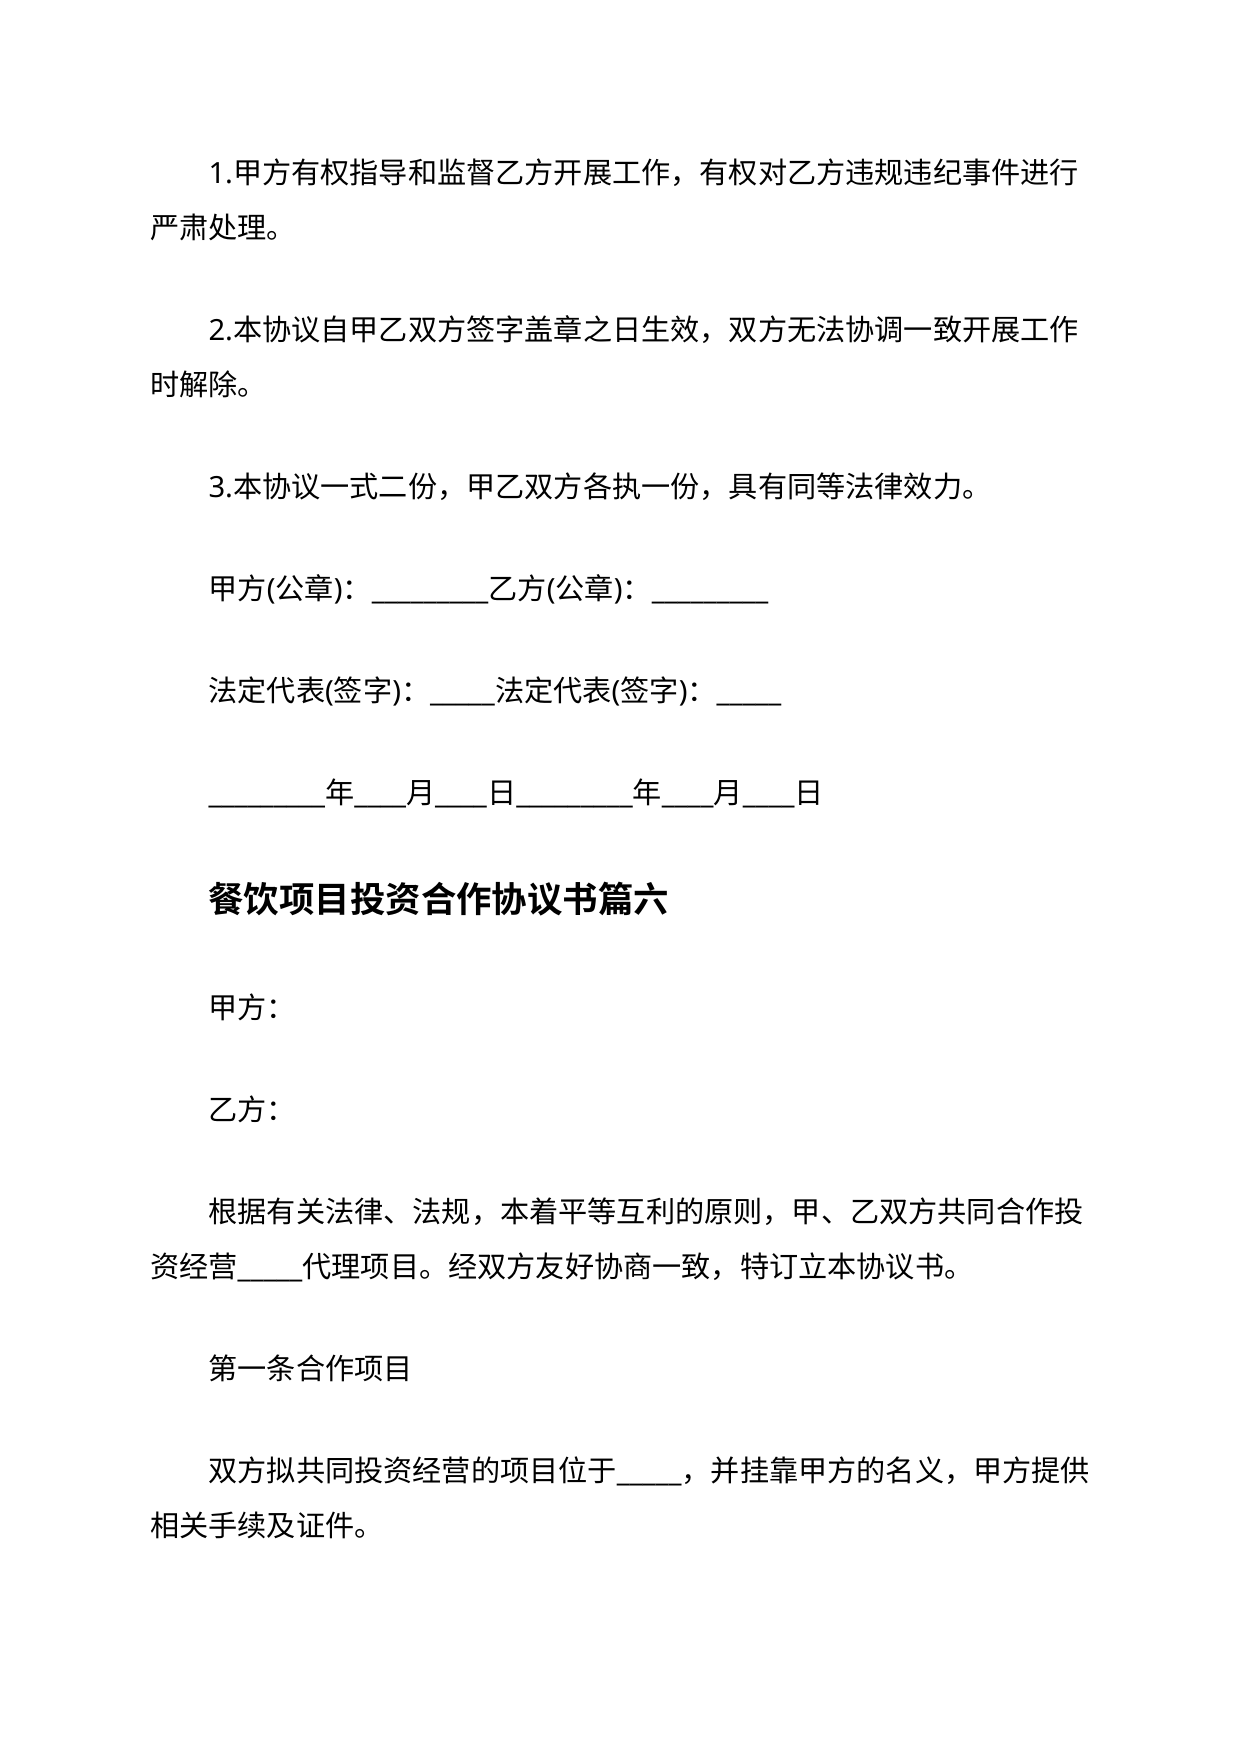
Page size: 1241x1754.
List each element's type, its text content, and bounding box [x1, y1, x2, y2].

text 第一条合作项目 [150, 1345, 1090, 1388]
text 餐饮项目投资合作协议书篇六 [150, 871, 1090, 923]
text 2.本协议自甲乙双方签字盖章之日生效，双方无法协调一致开展工作时解除。 [150, 307, 1090, 404]
text 根据有关法律、法规，本着平等互利的原则，甲、乙双方共同合作投资经营_____代理项目。经双方友好协商一致，特订立本协议书。 [150, 1188, 1090, 1286]
text 甲方： [150, 985, 1090, 1027]
text 法定代表(签字)：_____法定代表(签字)：_____ [150, 667, 1090, 710]
text 3.本协议一式二份，甲乙双方各执一份，具有同等法律效力。 [150, 463, 1090, 506]
text 1.甲方有权指导和监督乙方开展工作，有权对乙方违规违纪事件进行严肃处理。 [150, 150, 1090, 247]
text 双方拟共同投资经营的项目位于_____，并挂靠甲方的名义，甲方提供相关手续及证件。 [150, 1447, 1090, 1544]
text _________年____月____日_________年____月____日 [150, 769, 1090, 812]
text 甲方(公章)：_________乙方(公章)：_________ [150, 566, 1090, 608]
text 乙方： [150, 1087, 1090, 1129]
